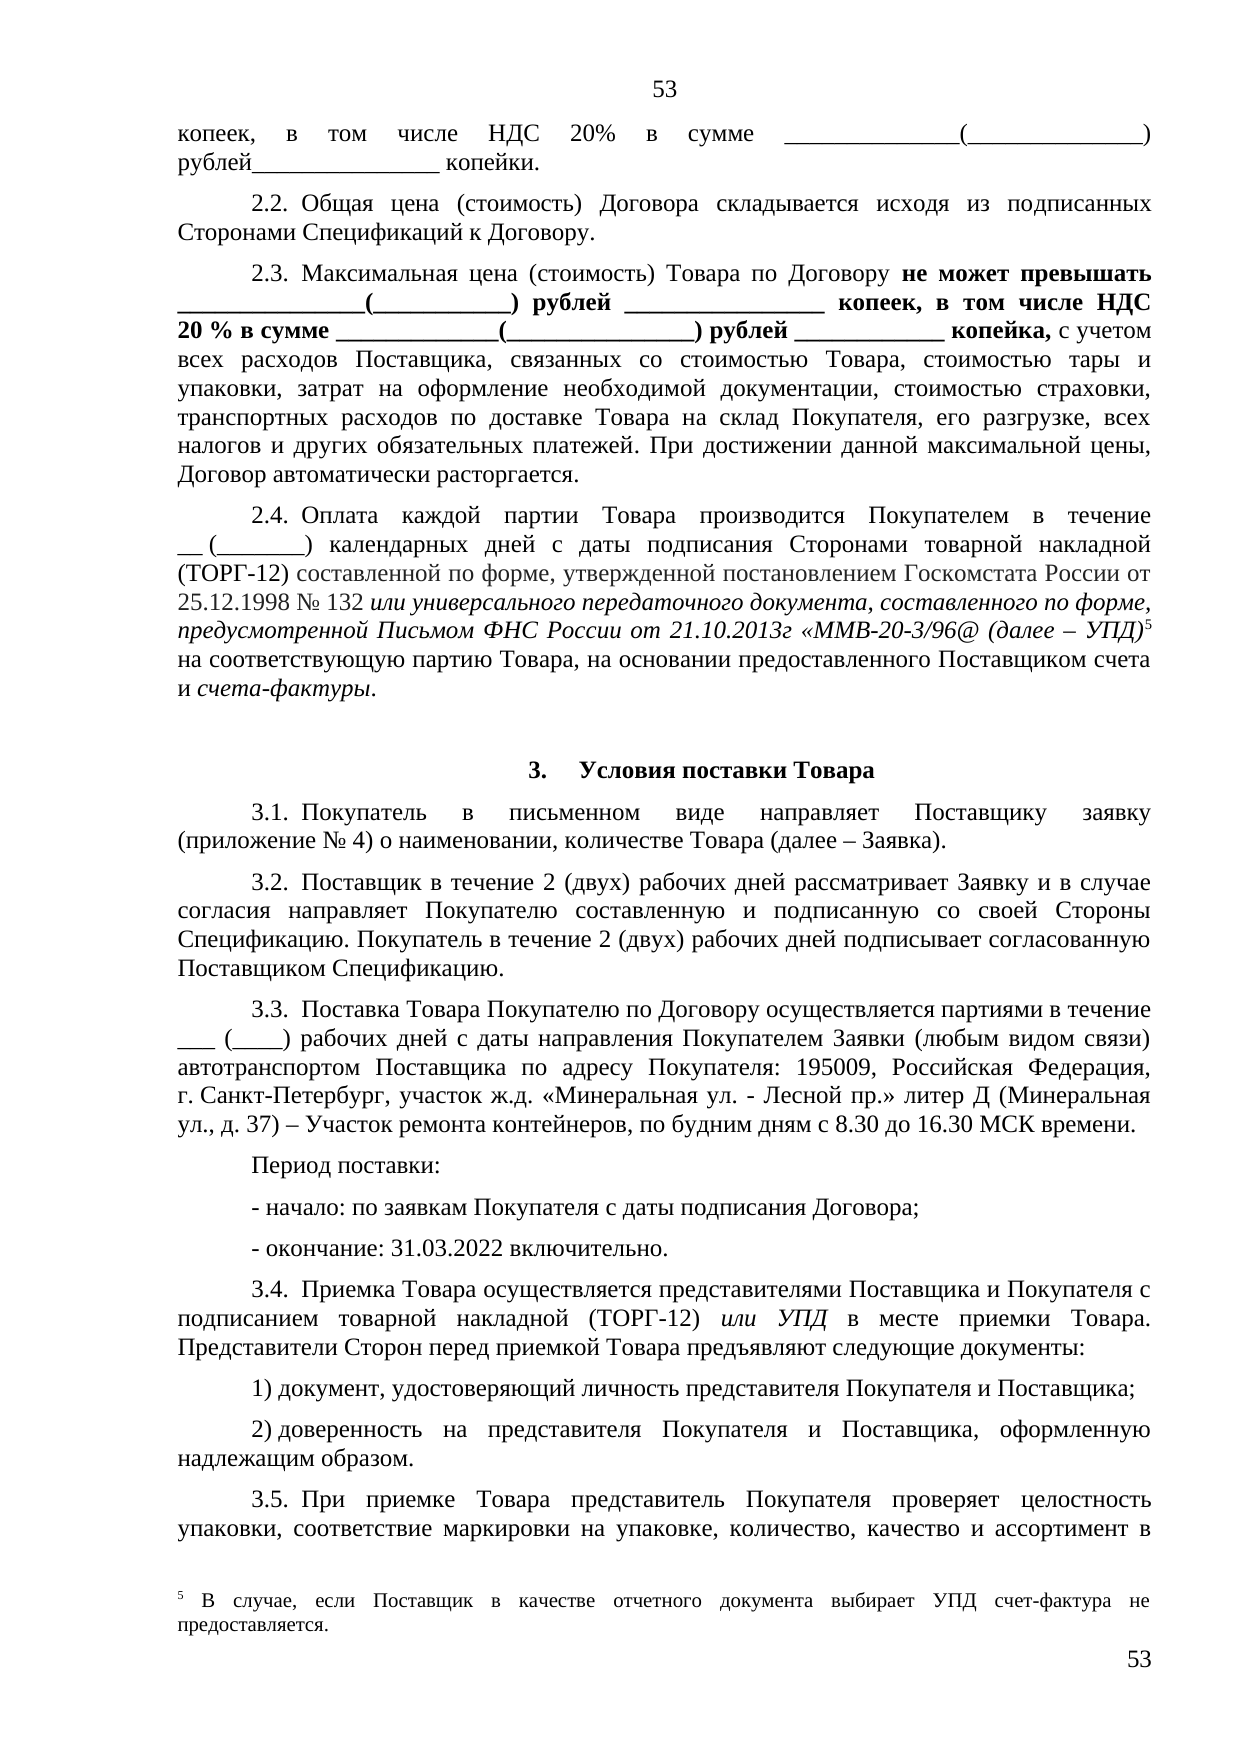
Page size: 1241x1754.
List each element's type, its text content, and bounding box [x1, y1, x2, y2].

text 3.3. Поставка Товара Покупателю по Договору осуществляется партиями в течение ___ (____) рабочих дней с даты направления Покупателем Заявки (любым видом связи) автотранспортом Поставщика по адресу Покупателя: 195009, Российская Федерация, г. Санкт-Петербург, участок ж.д. «Минеральная ул. - Лесной пр.» литер Д (Минеральная ул., д. 37) – Участок ремонта контейнеров, по будним дням с 8.30 до 16.30 МСК времени. [177, 994, 1152, 1138]
list Приемка Товара осуществляется представителями Поставщика и Покупателя с подписанием товарной накладной (ТОРГ-12) или УПД в месте приемки Товара. Представители Сторон перед приемкой Товара предъявляют следующие документы: [177, 1274, 1152, 1361]
text 2) доверенность на представителя Покупателя и Поставщика, оформленную надлежащим образом. [177, 1414, 1152, 1472]
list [177, 118, 1152, 176]
list Условия поставки Товара [177, 756, 1152, 784]
list Оплата каждой партии Товара производится Покупателем в течение __ (_______) календарных дней с даты подписания Сторонами товарной накладной (ТОРГ-12) составленной по форме, утвержденной постановлением Госкомстата России от 25.12.1998 № 132 или универсального передаточного документа, составленного по форме, предусмотренной Письмом ФНС России от 21.10.2013г «ММВ-20-3/96@ (далее – УПД) на соответствующую партию Товара, на основании предоставленного Поставщиком счета и счета-фактуры. [177, 587, 1152, 702]
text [177, 1484, 1152, 1542]
text 3.2. Поставщик в течение 2 (двух) рабочих дней рассматривает Заявку и в случае согласия направляет Покупателю составленную и подписанную со своей Стороны Спецификацию. Покупатель в течение 2 (двух) рабочих дней подписывает согласованную Поставщиком Спецификацию. [177, 867, 1152, 982]
text - начало: по заявкам Покупателя с даты подписания Договора; [177, 1192, 1152, 1221]
text 3.1. Покупатель в письменном виде направляет Поставщику заявку (приложение № 4) о наименовании, количестве Товара (далее – Заявка). [177, 797, 1152, 854]
text 1) документ, удостоверяющий личность представителя Покупателя и Поставщика; [177, 1373, 1152, 1402]
list Максимальная цена (стоимость) Товара по Договору не может превышать _______________(___________) рублей ________________ копеек, в том числе НДС 20 % в сумме _____________(_______________) рублей ____________ копейка, с учетом всех расходов Поставщика, связанных со стоимостью Товара, стоимостью тары и упаковки, затрат на оформление необходимой документации, стоимостью страховки, транспортных расходов по доставке Товара на склад Покупателя, его разгрузке, всех налогов и других обязательных платежей. При достижении данной максимальной цены, Договор автоматически расторгается. [177, 258, 1152, 488]
text Период поставки: [177, 1151, 1152, 1179]
list Оплата каждой партии Товара производится Покупателем в течение __ (_______) календарных дней с даты подписания Сторонами товарной накладной (ТОРГ-12) составленной по форме, утвержденной постановлением Госкомстата России от 25.12.1998 № 132 или универсального передаточного документа, составленного по форме, предусмотренной Письмом ФНС России от 21.10.2013г «ММВ-20-3/96@ (далее – УПД) на соответствующую партию Товара, на основании предоставленного Поставщиком счета и счета-фактуры. [177, 501, 1152, 587]
list Общая цена (стоимость) Договора складывается исходя из подписанных Сторонами Спецификаций к Договору. [177, 188, 1152, 246]
text - окончание: 31.03.2022 включительно. [177, 1233, 1152, 1262]
